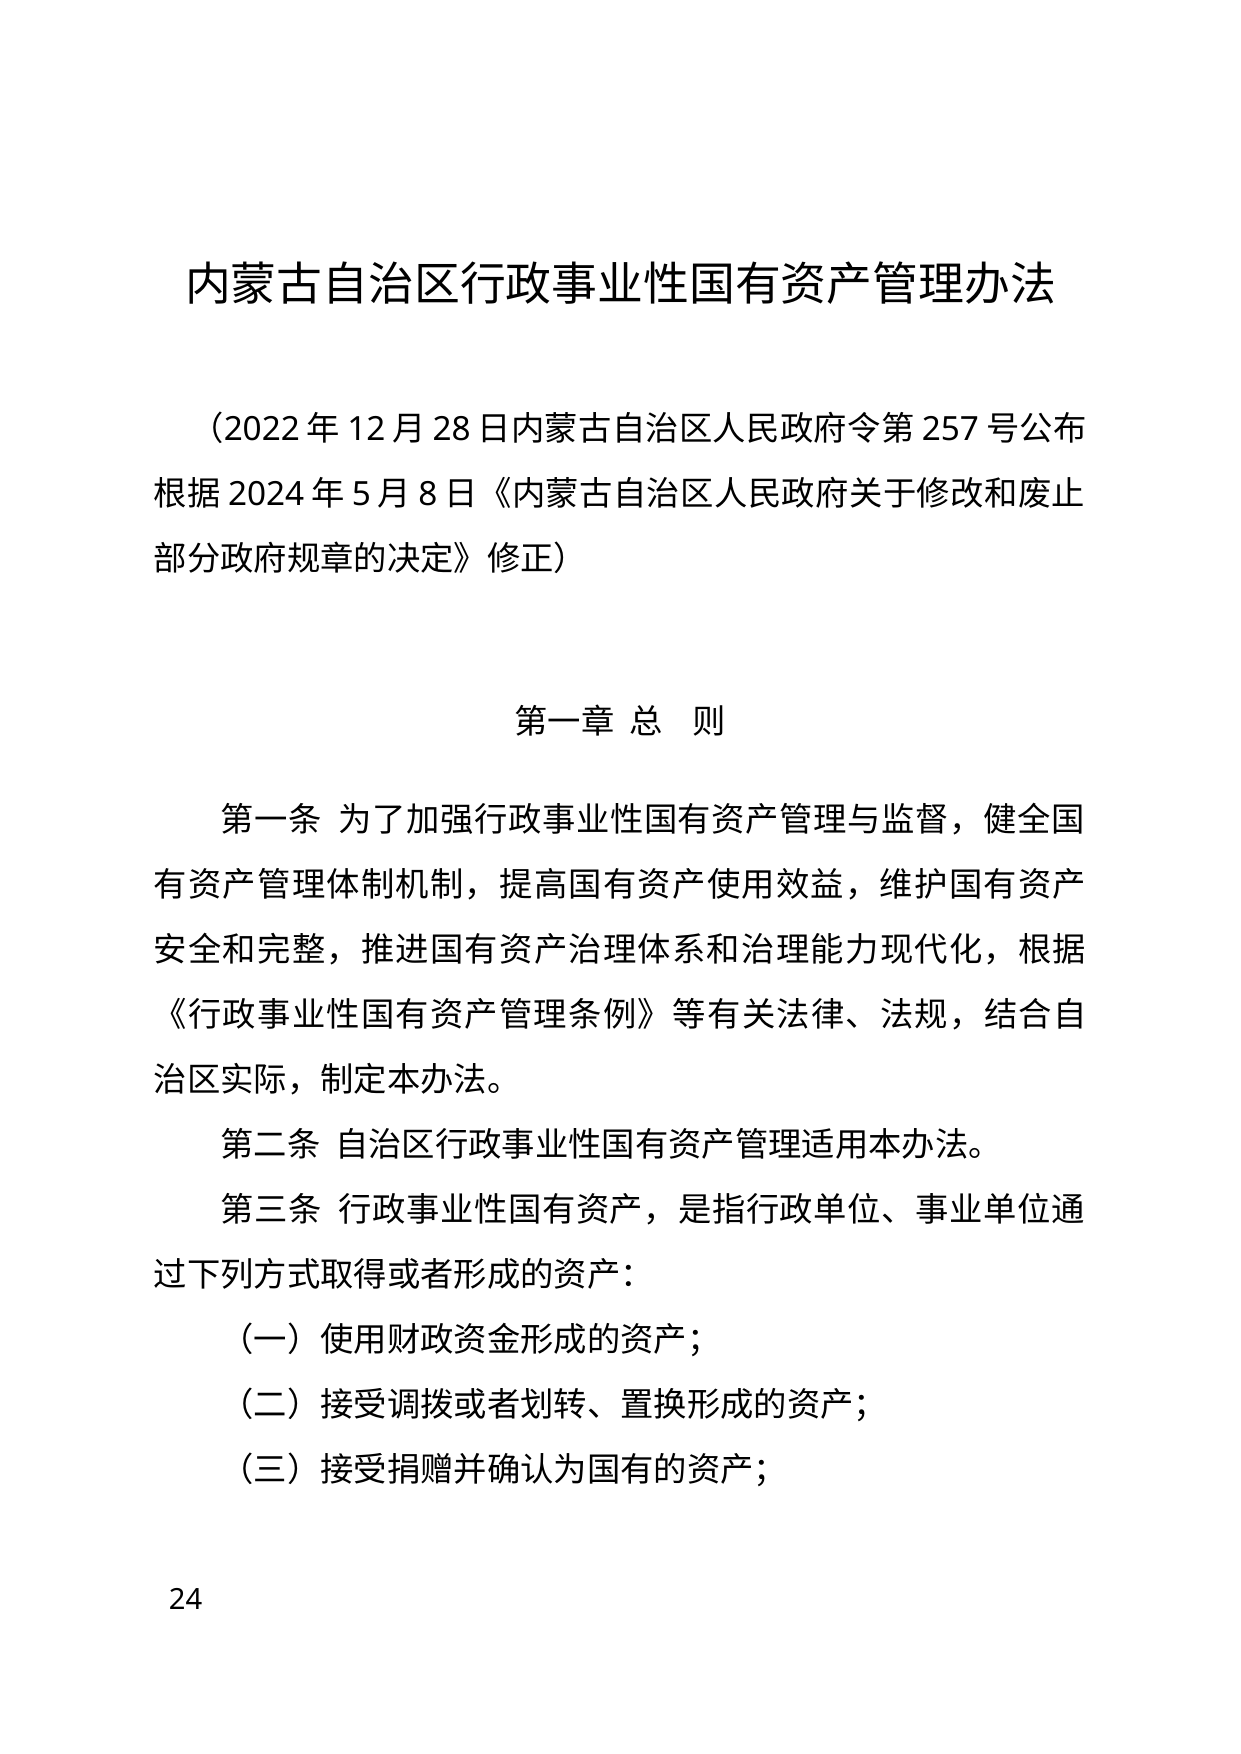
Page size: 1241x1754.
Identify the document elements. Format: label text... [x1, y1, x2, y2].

text 第三条 行政事业性国有资产，是指行政单位、事业单位通过下列方式取得或者形成的资产： [153, 1174, 1087, 1304]
text 第二条 自治区行政事业性国有资产管理适用本办法。 [153, 1109, 1087, 1174]
text （二）接受调拨或者划转、置换形成的资产； [153, 1369, 1087, 1434]
text 第一章 总 则 [153, 686, 1087, 751]
text 内蒙古自治区行政事业性国有资产管理办法 [153, 231, 1087, 329]
text （三）接受捐赠并确认为国有的资产； [153, 1434, 1087, 1499]
text （2022年12月28日内蒙古自治区人民政府令第257号公布 根据2024年5月8日《内蒙古自治区人民政府关于修改和废止部分政府规章的决定》修正） [153, 394, 1087, 589]
text 第一条 为了加强行政事业性国有资产管理与监督，健全国有资产管理体制机制，提高国有资产使用效益，维护国有资产安全和完整，推进国有资产治理体系和治理能力现代化，根据《行政事业性国有资产管理条例》等有关法律、法规，结合自治区实际，制定本办法。 [153, 784, 1087, 1109]
text （一）使用财政资金形成的资产； [153, 1304, 1087, 1369]
